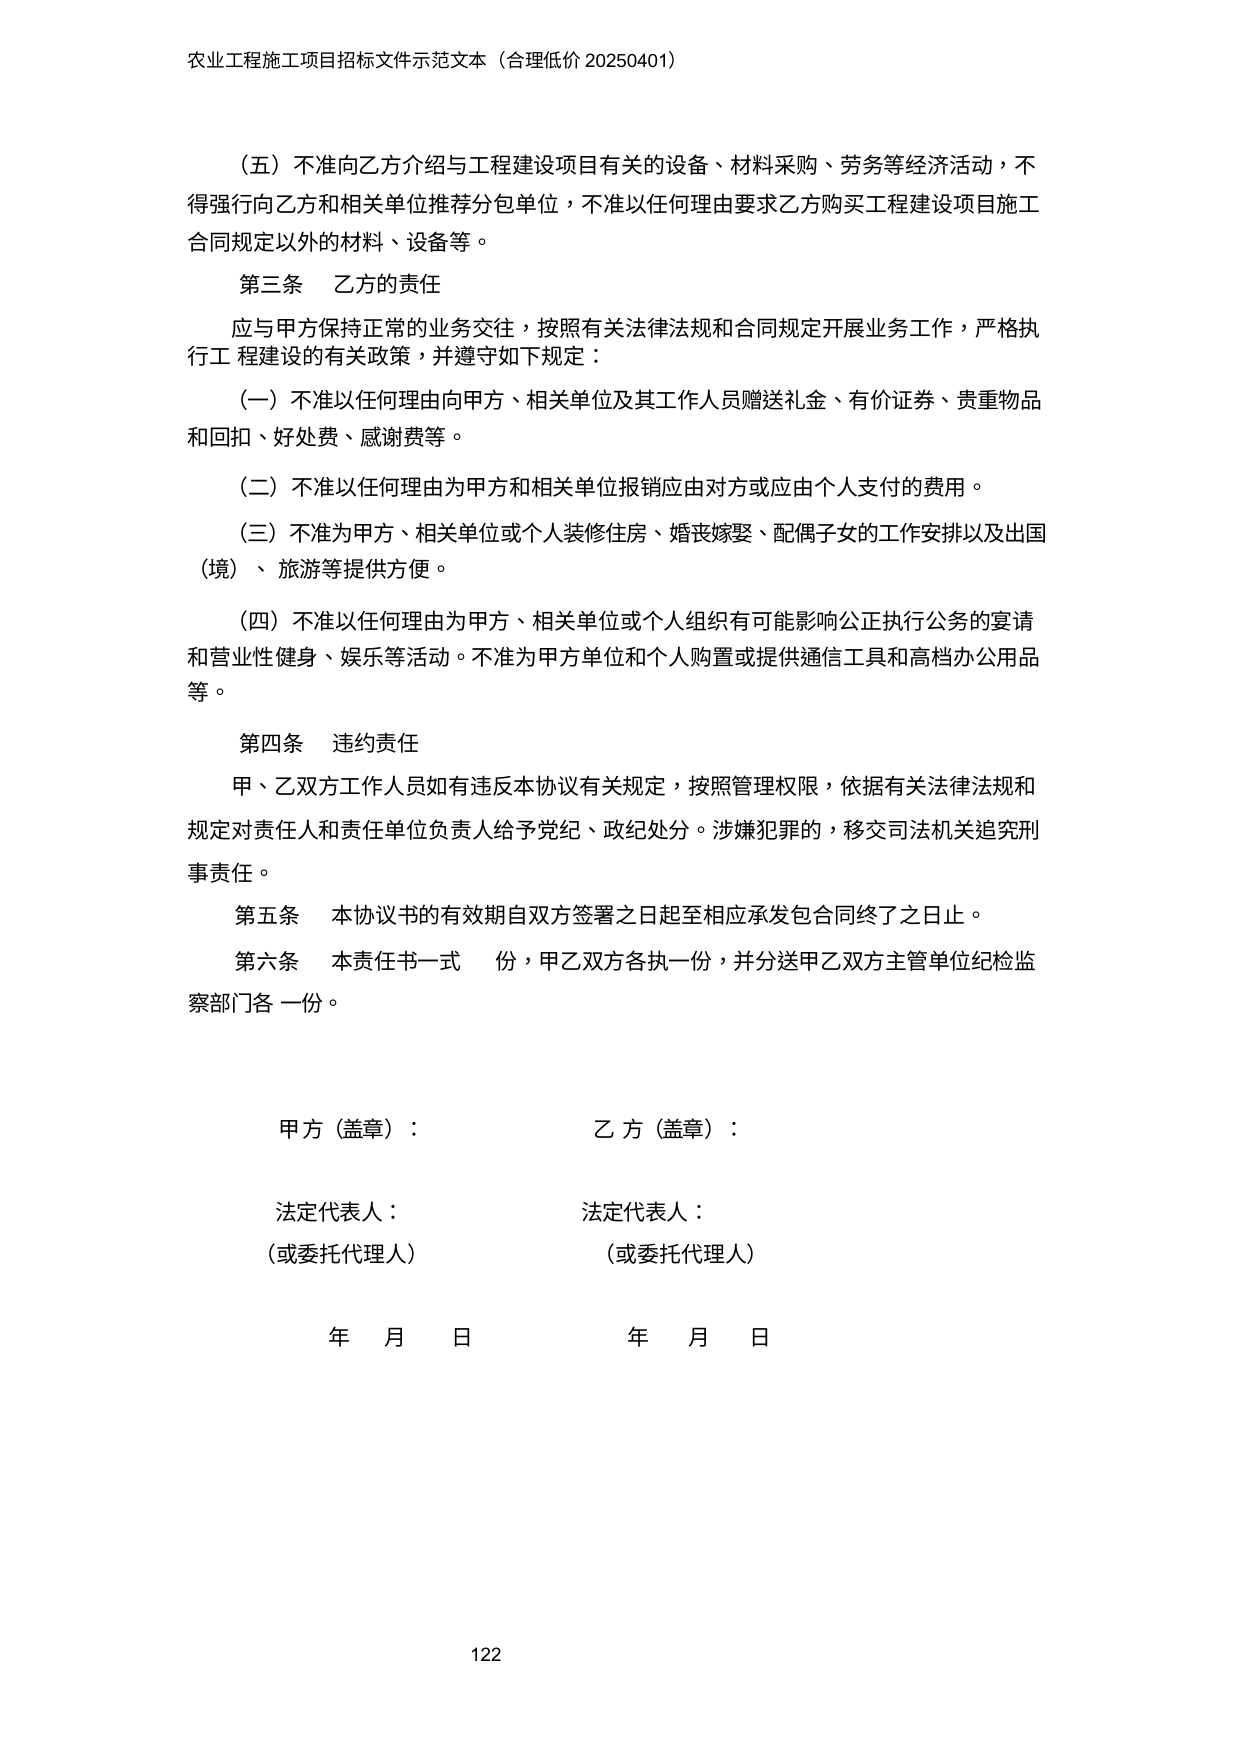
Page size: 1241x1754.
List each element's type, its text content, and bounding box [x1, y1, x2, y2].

text 第三条 乙方的责任 [238, 270, 1053, 297]
text 应与甲方保持正常的业务交往，按照有关法律法规和合同规定开展业务工作，严格执行工 程建设的有关政策，并遵守如下规定： [187, 314, 1049, 371]
text 第六条 本责任书一式 份，甲乙双方各执一份，并分送甲乙双方主管单位纪检监察部门各 一份。 [188, 946, 1053, 1018]
text 甲、乙双方工作人员如有违反本协议有关规定，按照管理权限，依据有关法律法规和 [187, 773, 1053, 800]
text 第五条 本协议书的有效期自双方签署之日起至相应承发包合同终了之日止。 [234, 902, 1053, 929]
text （一）不准以任何理由向甲方、相关单位及其工作人员赠送礼金、有价证券、贵重物品和回扣、好处费、感谢费等。 [187, 385, 1049, 451]
text 甲 方（盖章）： 乙 方（盖章）： [278, 1116, 1053, 1143]
text （或委托代理人） （或委托代理人） [254, 1241, 1053, 1268]
text （四）不准以任何理由为甲方、相关单位或个人组织有可能影响公正执行公务的宴请和营业性健身、娱乐等活动。不准为甲方单位和个人购置或提供通信工具和高档办公用品等。 [187, 606, 1042, 707]
text 第四条 违约责任 [238, 729, 1053, 757]
text 年 月 日 年 月 日 [224, 1324, 1053, 1351]
text 规定对责任人和责任单位负责人给予党纪、政纪处分。涉嫌犯罪的，移交司法机关追究刑 [187, 817, 1053, 844]
text （三）不准为甲方、相关单位或个人装修住房、婚丧嫁娶、配偶子女的工作安排以及出国（境）、 旅游等提供方便。 [187, 518, 1049, 583]
text 事责任。 [187, 860, 1053, 887]
text 法定代表人： 法定代表人： [275, 1199, 1053, 1226]
text （五）不准向乙方介绍与工程建设项目有关的设备、材料采购、劳务等经济活动，不得强行向乙方和相关单位推荐分包单位，不准以任何理由要求乙方购买工程建设项目施工合同规定以外的材料、设备等。 [187, 150, 1049, 257]
text （二）不准以任何理由为甲方和相关单位报销应由对方或应由个人支付的费用。 [226, 474, 1053, 501]
